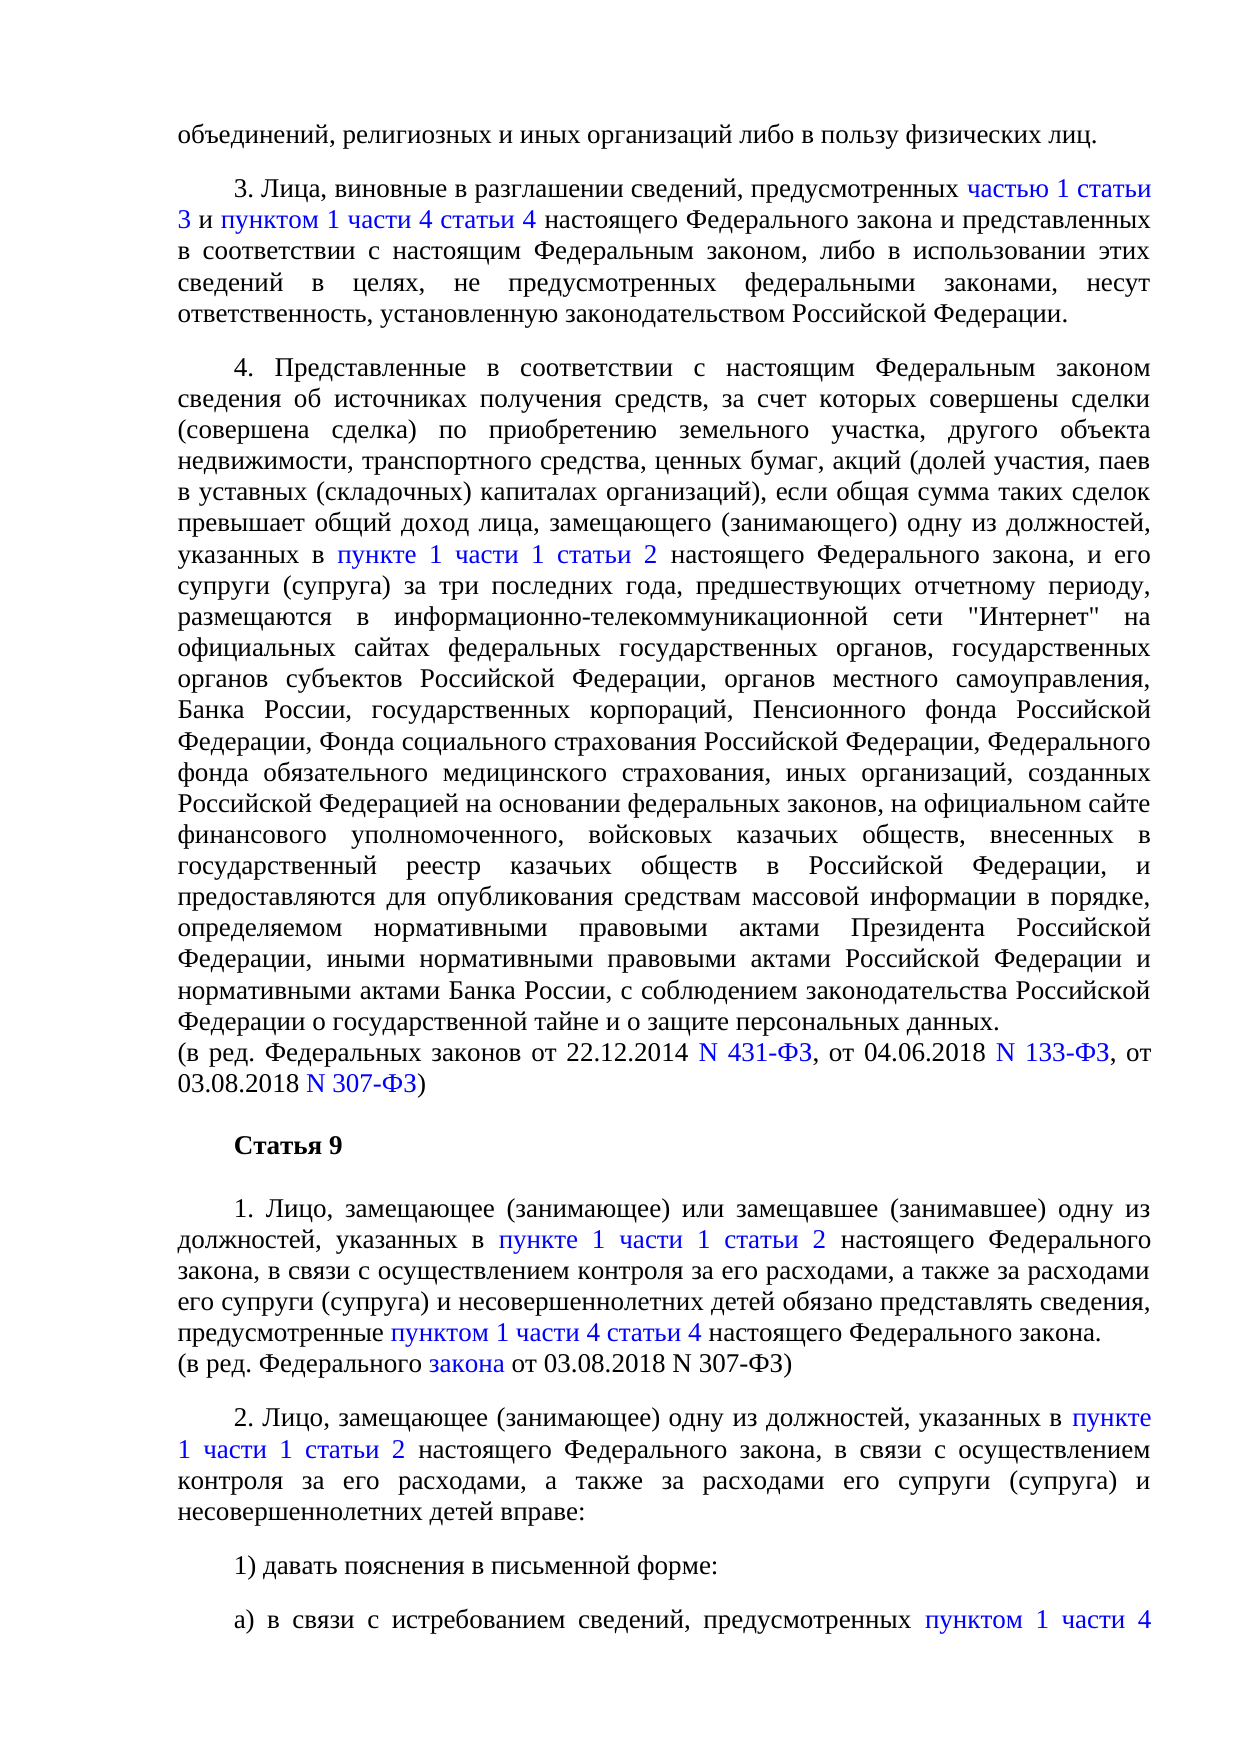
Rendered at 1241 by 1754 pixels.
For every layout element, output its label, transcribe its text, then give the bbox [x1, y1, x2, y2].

text 1. Лицо, замещающее (занимающее) или замещавшее (занимавшее) одну из должностей, указанных в пункте 1 части 1 статьи 2 настоящего Федерального закона, в связи с осуществлением контроля за его расходами, а также за расходами его супруги (супруга) и несовершеннолетних детей обязано представлять сведения, предусмотренные пунктом 1 части 4 статьи 4 настоящего Федерального закона. [177, 1192, 1152, 1347]
title Статья 9 [177, 1129, 1152, 1161]
text 1) давать пояснения в письменной форме: [177, 1549, 1152, 1580]
text 4. Представленные в соответствии с настоящим Федеральным законом сведения об источниках получения средств, за счет которых совершены сделки (совершена сделка) по приобретению земельного участка, другого объекта недвижимости, транспортного средства, ценных бумаг, акций (долей участия, паев в уставных (складочных) капиталах организаций), если общая сумма таких сделок превышает общий доход лица, замещающего (занимающего) одну из должностей, указанных в пункте 1 части 1 статьи 2 настоящего Федерального закона, и его супруги (супруга) за три последних года, предшествующих отчетному периоду, размещаются в информационно-телекоммуникационной сети "Интернет" на официальных сайтах федеральных государственных органов, государственных органов субъектов Российской Федерации, органов местного самоуправления, Банка России, государственных корпораций, Пенсионного фонда Российской Федерации, Фонда социального страхования Российской Федерации, Федерального фонда обязательного медицинского страхования, иных организаций, созданных Российской Федерацией на основании федеральных законов, на официальном сайте финансового уполномоченного, войсковых казачьих обществ, внесенных в государственный реестр казачьих обществ в Российской Федерации, и предоставляются для опубликования средствам массовой информации в порядке, определяемом нормативными правовыми актами Президента Российской Федерации, иными нормативными правовыми актами Российской Федерации и нормативными актами Банка России, с соблюдением законодательства Российской Федерации о государственной тайне и о защите персональных данных. [177, 351, 1152, 1036]
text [177, 118, 1152, 149]
text (в ред. Федерального закона от 03.08.2018 N 307-ФЗ) [177, 1347, 1152, 1379]
text 2. Лицо, замещающее (занимающее) одну из должностей, указанных в пункте 1 части 1 статьи 2 настоящего Федерального закона, в связи с осуществлением контроля за его расходами, а также за расходами его супруги (супруга) и несовершеннолетних детей вправе: [177, 1402, 1152, 1526]
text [177, 1603, 1152, 1634]
text (в ред. Федеральных законов от 22.12.2014 N 431-ФЗ, от 04.06.2018 N 133-ФЗ, от 03.08.2018 N 307-ФЗ) [177, 1036, 1152, 1098]
text 3. Лица, виновные в разглашении сведений, предусмотренных частью 1 статьи 3 и пунктом 1 части 4 статьи 4 настоящего Федерального закона и представленных в соответствии с настоящим Федеральным законом, либо в использовании этих сведений в целях, не предусмотренных федеральными законами, несут ответственность, установленную законодательством Российской Федерации. [177, 172, 1152, 328]
